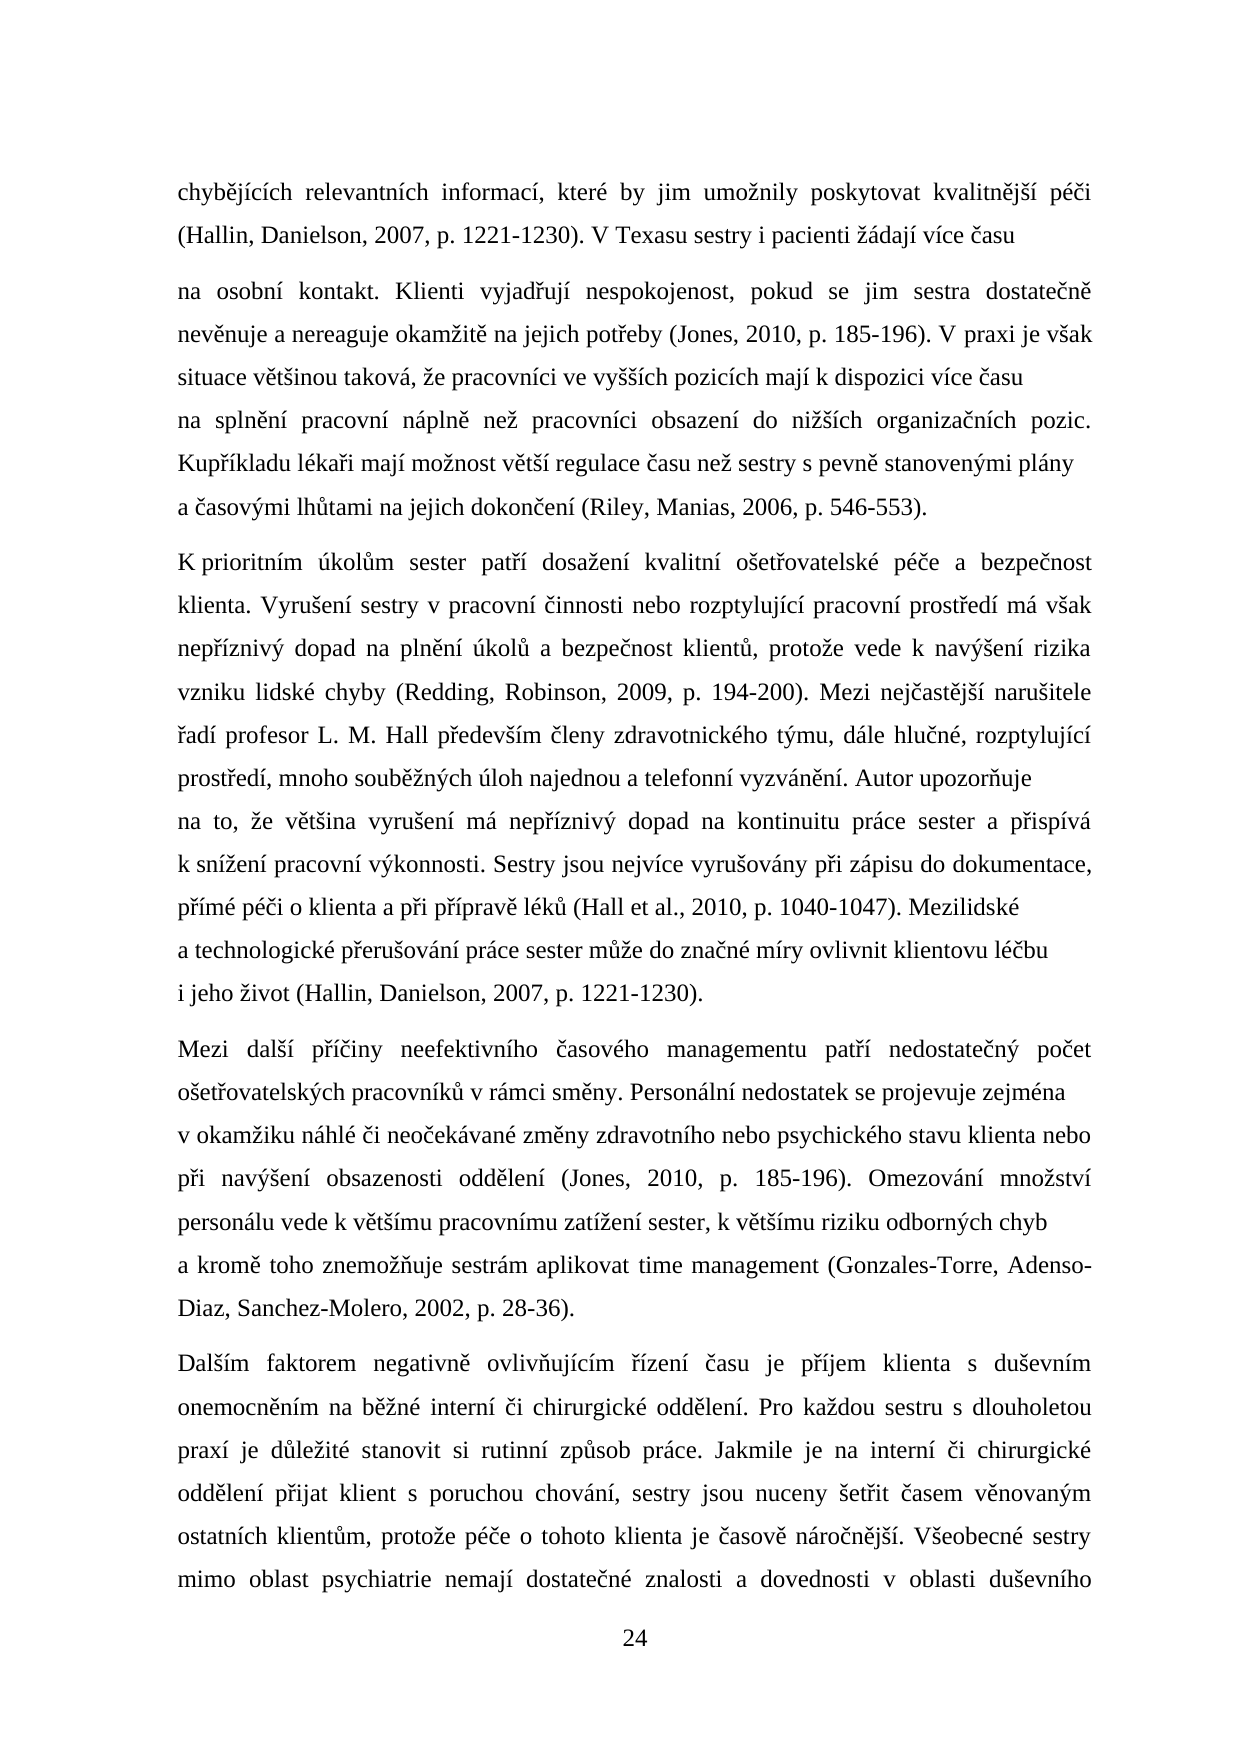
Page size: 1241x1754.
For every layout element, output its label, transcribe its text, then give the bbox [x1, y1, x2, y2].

text a časovými lhůtami na jejich dokončení (Riley, Manias, 2006, p. 546-553). [177, 492, 1092, 520]
text K prioritním úkolům sester patří dosažení kvalitní ošetřovatelské péče a bezpečnost klienta. Vyrušení sestry v pracovní činnosti nebo rozptylující pracovní prostředí má však nepříznivý dopad na plnění úkolů a bezpečnost klientů, protože vede k navýšení rizika vzniku lidské chyby (Redding, Robinson, 2009, p. 194-200). Mezi nejčastější narušitele řadí profesor L. M. Hall především členy zdravotnického týmu, dále hlučné, rozptylující prostředí, mnoho souběžných úloh najednou a telefonní vyzvánění. Autor upozorňuje [177, 547, 1092, 792]
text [177, 177, 1092, 249]
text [177, 1348, 1092, 1593]
text Mezi další příčiny neefektivního časového managementu patří nedostatečný počet ošetřovatelských pracovníků v rámci směny. Personální nedostatek se projevuje zejména [177, 1034, 1092, 1106]
text a kromě toho znemožňuje sestrám aplikovat time management (Gonzales-Torre, Adenso-Diaz, Sanchez-Molero, 2002, p. 28-36). [177, 1250, 1092, 1322]
text na splnění pracovní náplně než pracovníci obsazení do nižších organizačních pozic. Kupříkladu lékaři mají možnost větší regulace času než sestry s pevně stanovenými plány [177, 405, 1092, 477]
text v okamžiku náhlé či neočekávané změny zdravotního nebo psychického stavu klienta nebo při navýšení obsazenosti oddělení (Jones, 2010, p. 185-196). Omezování množství personálu vede k většímu pracovnímu zatížení sester, k většímu riziku odborných chyb [177, 1120, 1092, 1235]
text na osobní kontakt. Klienti vyjadřují nespokojenost, pokud se jim sestra dostatečně nevěnuje a nereaguje okamžitě na jejich potřeby (Jones, 2010, p. 185-196). V praxi je však situace většinou taková, že pracovníci ve vyšších pozicích mají k dispozici více času [177, 276, 1092, 391]
text na to, že většina vyrušení má nepříznivý dopad na kontinuitu práce sester a přispívá k snížení pracovní výkonnosti. Sestry jsou nejvíce vyrušovány při zápisu do dokumentace, přímé péči o klienta a při přípravě léků (Hall et al., 2010, p. 1040-1047). Mezilidské [177, 806, 1092, 921]
text i jeho život (Hallin, Danielson, 2007, p. 1221-1230). [177, 978, 1092, 1007]
text a technologické přerušování práce sester může do značné míry ovlivnit klientovu léčbu [177, 935, 1092, 964]
